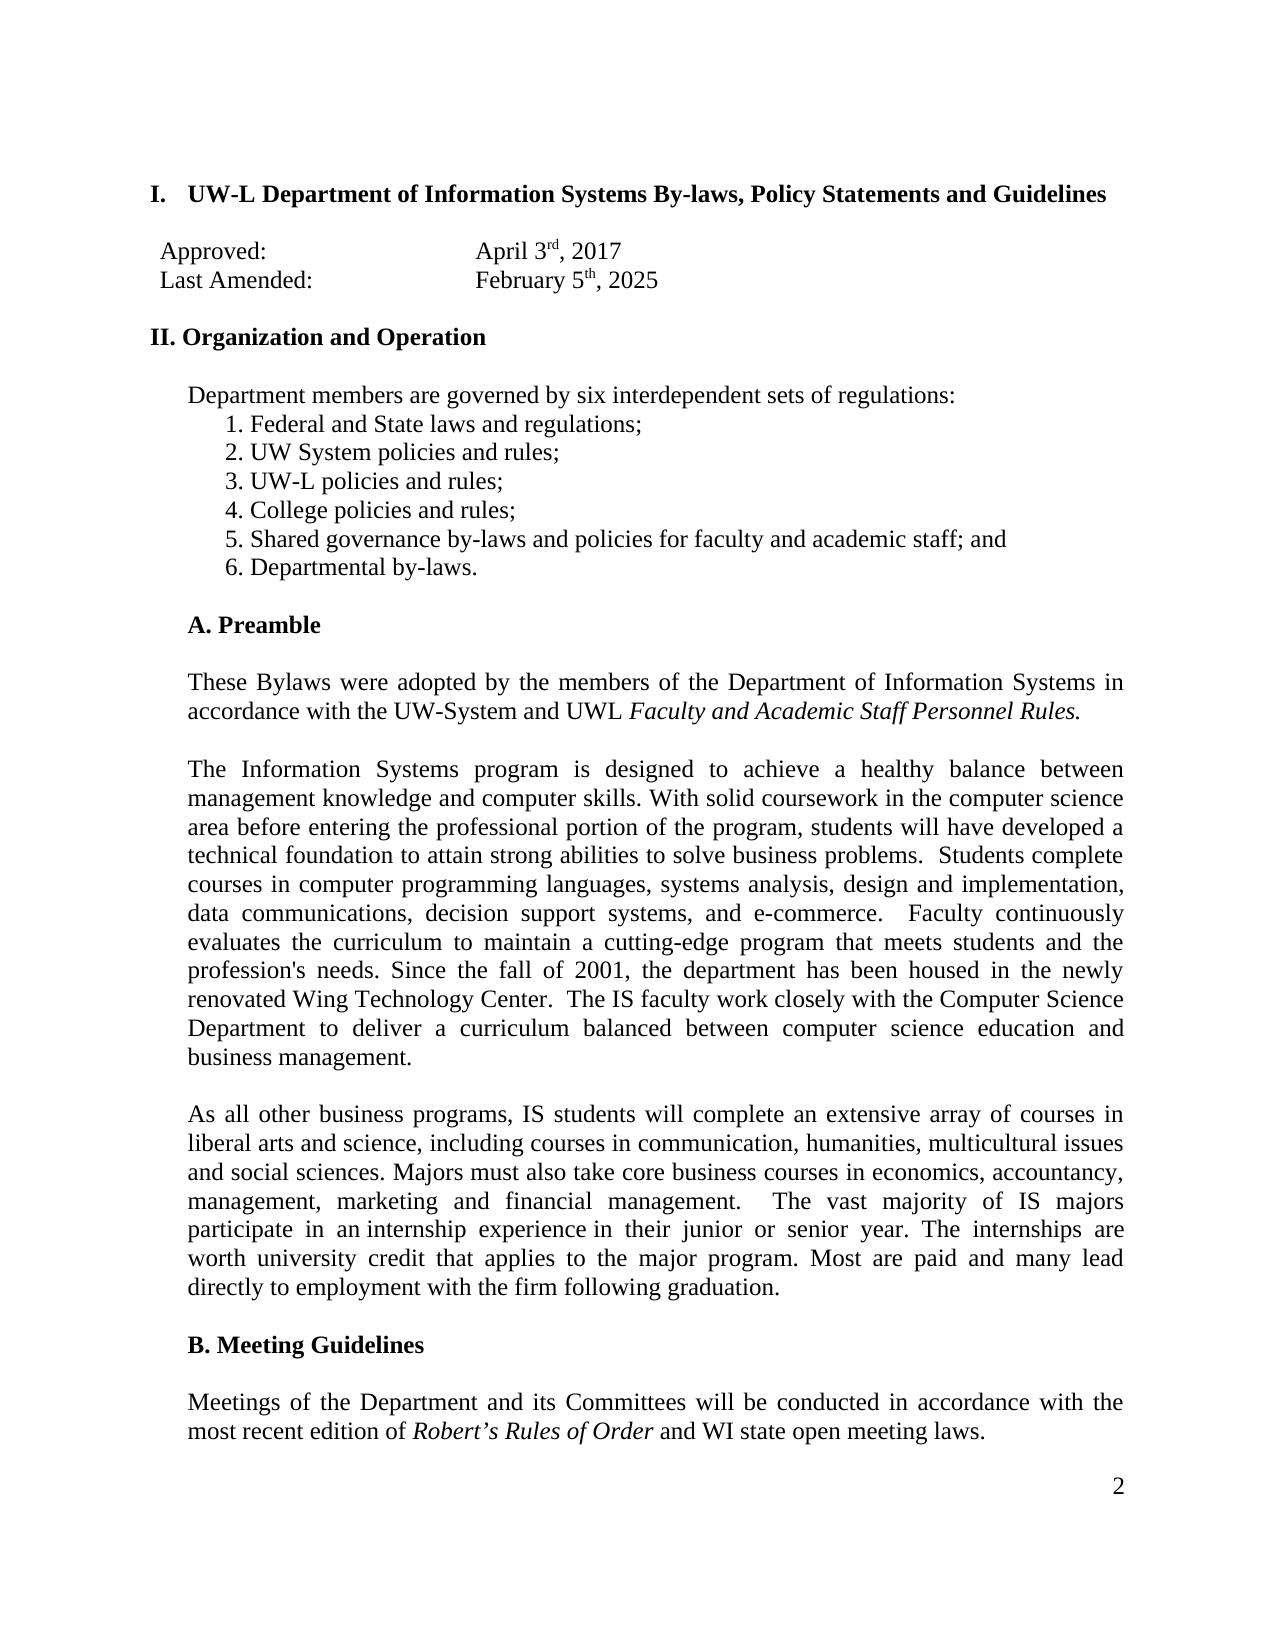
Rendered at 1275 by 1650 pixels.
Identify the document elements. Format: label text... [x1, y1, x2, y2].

text 1. Federal and State laws and regulations; [225, 409, 1125, 437]
text 4. College policies and rules; [225, 495, 1125, 524]
text 2. UW System policies and rules; [225, 437, 1125, 466]
list UW-L Department of Information Systems By-laws, Policy Statements and Guidelines [150, 179, 1125, 207]
text 6. Departmental by-laws. [225, 552, 1125, 581]
text II. Organization and Operation [150, 322, 1125, 351]
text Last Amended: February 5th, 2025 [159, 265, 1125, 294]
text 3. UW-L policies and rules; [225, 466, 1125, 495]
text Approved: April 3rd, 2017 [159, 236, 1125, 265]
text 5. Shared governance by-laws and policies for faculty and academic staff; and [225, 524, 1125, 552]
text The Information Systems program is designed to achieve a healthy balance between management knowledge and computer skills. With solid coursework in the computer science area before entering the professional portion of the program, students will have developed a technical foundation to attain strong abilities to solve business problems. Students complete courses in computer programming languages, systems analysis, design and implementation, data communications, decision support systems, and e-commerce. Faculty continuously evaluates the curriculum to maintain a cutting-edge program that meets students and the profession's needs. Since the fall of 2001, the department has been housed in the newly renovated Wing Technology Center. The IS faculty work closely with the Computer Science Department to deliver a curriculum balanced between computer science education and business management. [187, 754, 1125, 1070]
text Department members are governed by six interdependent sets of regulations: [187, 380, 1125, 409]
text Meetings of the Department and its Committees will be conducted in accordance with the most recent edition of Robert’s Rules of Order and WI state open meeting laws. [187, 1387, 1125, 1445]
text As all other business programs, IS students will complete an extensive array of courses in liberal arts and science, including courses in communication, humanities, multicultural issues and social sciences. Majors must also take core business courses in economics, accountancy, management, marketing and financial management. The vast majority of IS majors participate in an internship experience in their junior or senior year. The internships are worth university credit that applies to the major program. Most are paid and many lead directly to employment with the firm following graduation. [187, 1099, 1125, 1301]
text B. Meeting Guidelines [187, 1330, 1125, 1359]
text A. Preamble [187, 610, 1125, 639]
text These Bylaws were adopted by the members of the Department of Information Systems in accordance with the UW-System and UWL Faculty and Academic Staff Personnel Rules. [187, 667, 1125, 725]
